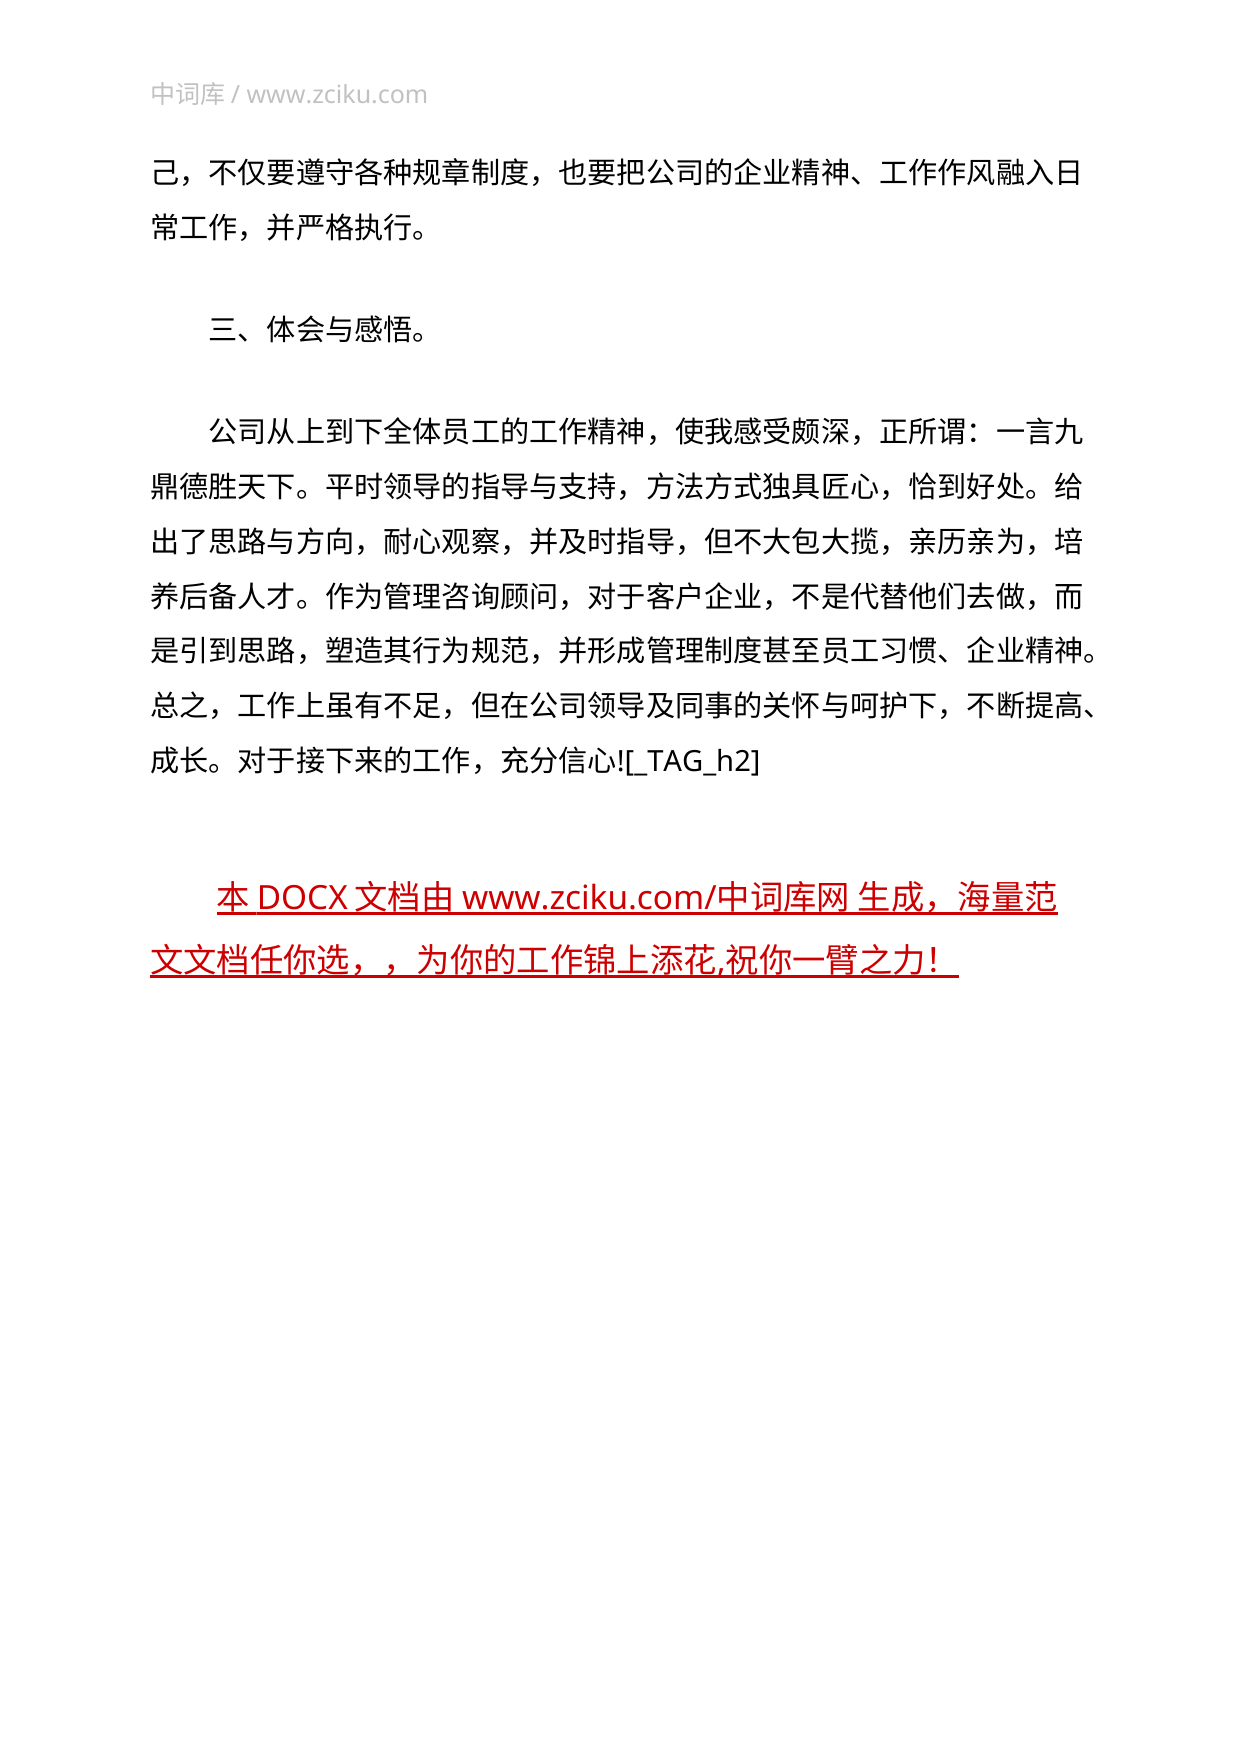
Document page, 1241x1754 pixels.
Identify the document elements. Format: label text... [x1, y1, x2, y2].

text 公司从上到下全体员工的工作精神，使我感受颇深，正所谓：一言九鼎德胜天下。平时领导的指导与支持，方法方式独具匠心，恰到好处。给出了思路与方向，耐心观察，并及时指导，但不大包大揽，亲历亲为，培养后备人才。作为管理咨询顾问，对于客户企业，不是代替他们去做，而是引到思路，塑造其行为规范，并形成管理制度甚至员工习惯、企业精神。总之，工作上虽有不足，但在公司领导及同事的关怀与呵护下，不断提高、成长。对于接下来的工作，充分信心![_TAG_h2] [150, 408, 1090, 780]
text 本DOCX文档由 www.zciku.com/中词库网 生成，海量范文文档任你选，，为你的工作锦上添花,祝你一臂之力！ [150, 871, 1090, 982]
text 三、体会与感悟。 [150, 307, 1090, 349]
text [150, 150, 1090, 247]
